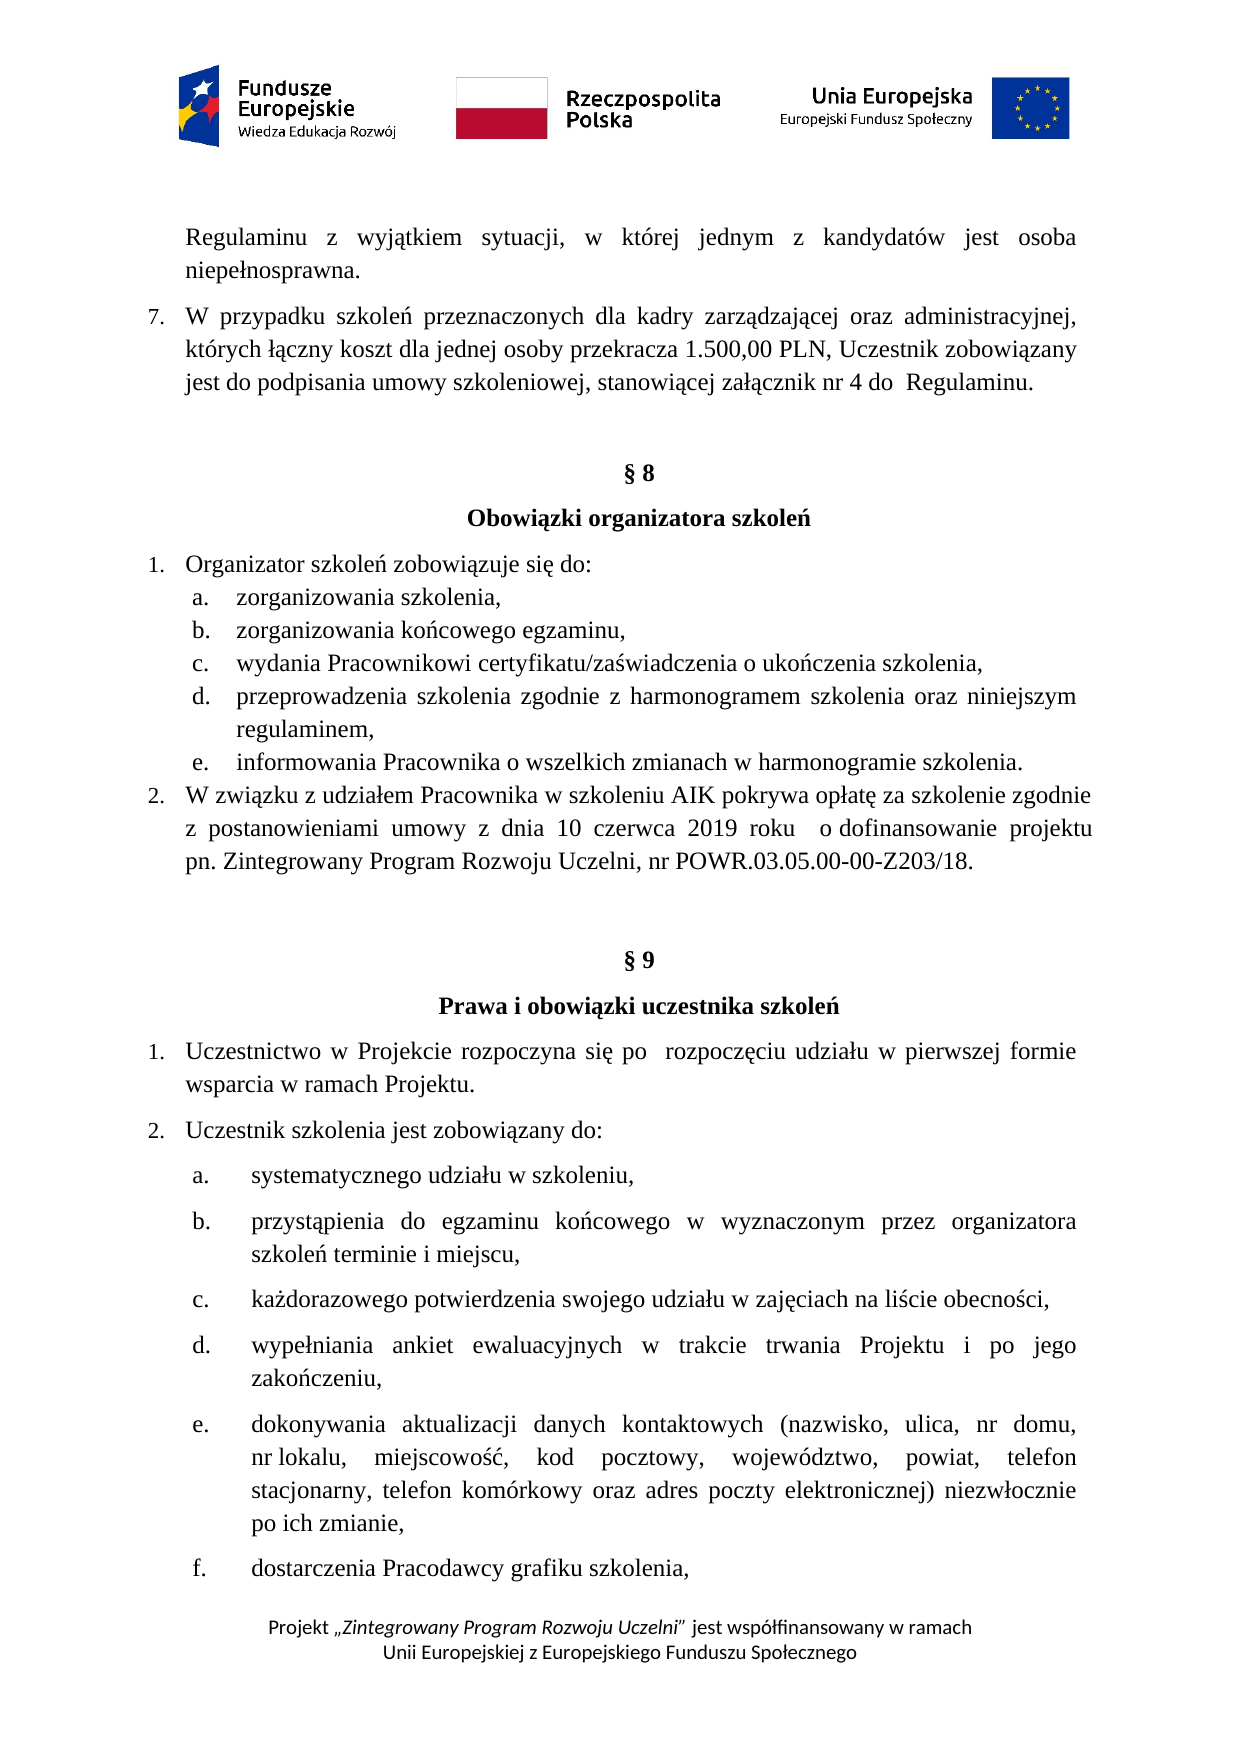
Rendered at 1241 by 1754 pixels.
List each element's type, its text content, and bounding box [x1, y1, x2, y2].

list Uczestnik szkolenia jest zobowiązany do: [148, 1115, 1077, 1144]
text Obowiązki organizatora szkoleń [185, 503, 1093, 532]
list wypełniania ankiet ewaluacyjnych w trakcie trwania Projektu i po jego zakończeniu, [192, 1330, 1077, 1392]
list W przypadku szkoleń przeznaczonych dla kadry zarządzającej oraz administracyjnej, których łączny koszt dla jednej osoby przekracza 1.500,00 PLN, Uczestnik zobowiązany jest do podpisania umowy szkoleniowej, stanowiącej załącznik nr 4 do Regulaminu. [148, 301, 1077, 396]
list wydania Pracownikowi certyfikatu/zaświadczenia o ukończenia szkolenia, [192, 648, 1077, 677]
list przystąpienia do egzaminu końcowego w wyznaczonym przez organizatora szkoleń terminie i miejscu, [192, 1206, 1077, 1268]
list Uczestnictwo w Projekcie rozpoczyna się po rozpoczęciu udziału w pierwszej formie wsparcia w ramach Projektu. [148, 1036, 1077, 1098]
list systematycznego udziału w szkoleniu, [192, 1161, 1077, 1189]
list zorganizowania końcowego egzaminu, [192, 615, 1077, 644]
list dokonywania aktualizacji danych kontaktowych (nazwisko, ulica, nr domu, nr lokalu, miejscowość, kod pocztowy, województwo, powiat, telefon stacjonarny, telefon komórkowy oraz adres poczty elektronicznej) niezwłocznie po ich zmianie, [192, 1409, 1077, 1536]
list dostarczenia Pracodawcy grafiku szkolenia, [192, 1553, 1077, 1582]
list informowania Pracownika o wszelkich zmianach w harmonogramie szkolenia. [192, 747, 1077, 776]
text Prawa i obowiązki uczestnika szkoleń [185, 991, 1093, 1020]
list przeprowadzenia szkolenia zgodnie z harmonogramem szkolenia oraz niniejszym regulaminem, [192, 681, 1077, 743]
picture [158, 44, 1070, 167]
list W związku z udziałem Pracownika w szkoleniu AIK pokrywa opłatę za szkolenie zgodnie z postanowieniami umowy z dnia 10 czerwca 2019 roku o dofinansowanie projektu pn. Zintegrowany Program Rozwoju Uczelni, nr POWR.03.05.00-00-Z203/18. [148, 780, 1093, 875]
list Organizator szkoleń zobowiązuje się do: [148, 549, 1093, 578]
list każdorazowego potwierdzenia swojego udziału w zajęciach na liście obecności, [192, 1284, 1077, 1313]
text § 9 [185, 945, 1093, 974]
text § 8 [185, 458, 1093, 487]
list zorganizowania szkolenia, [192, 582, 1077, 611]
